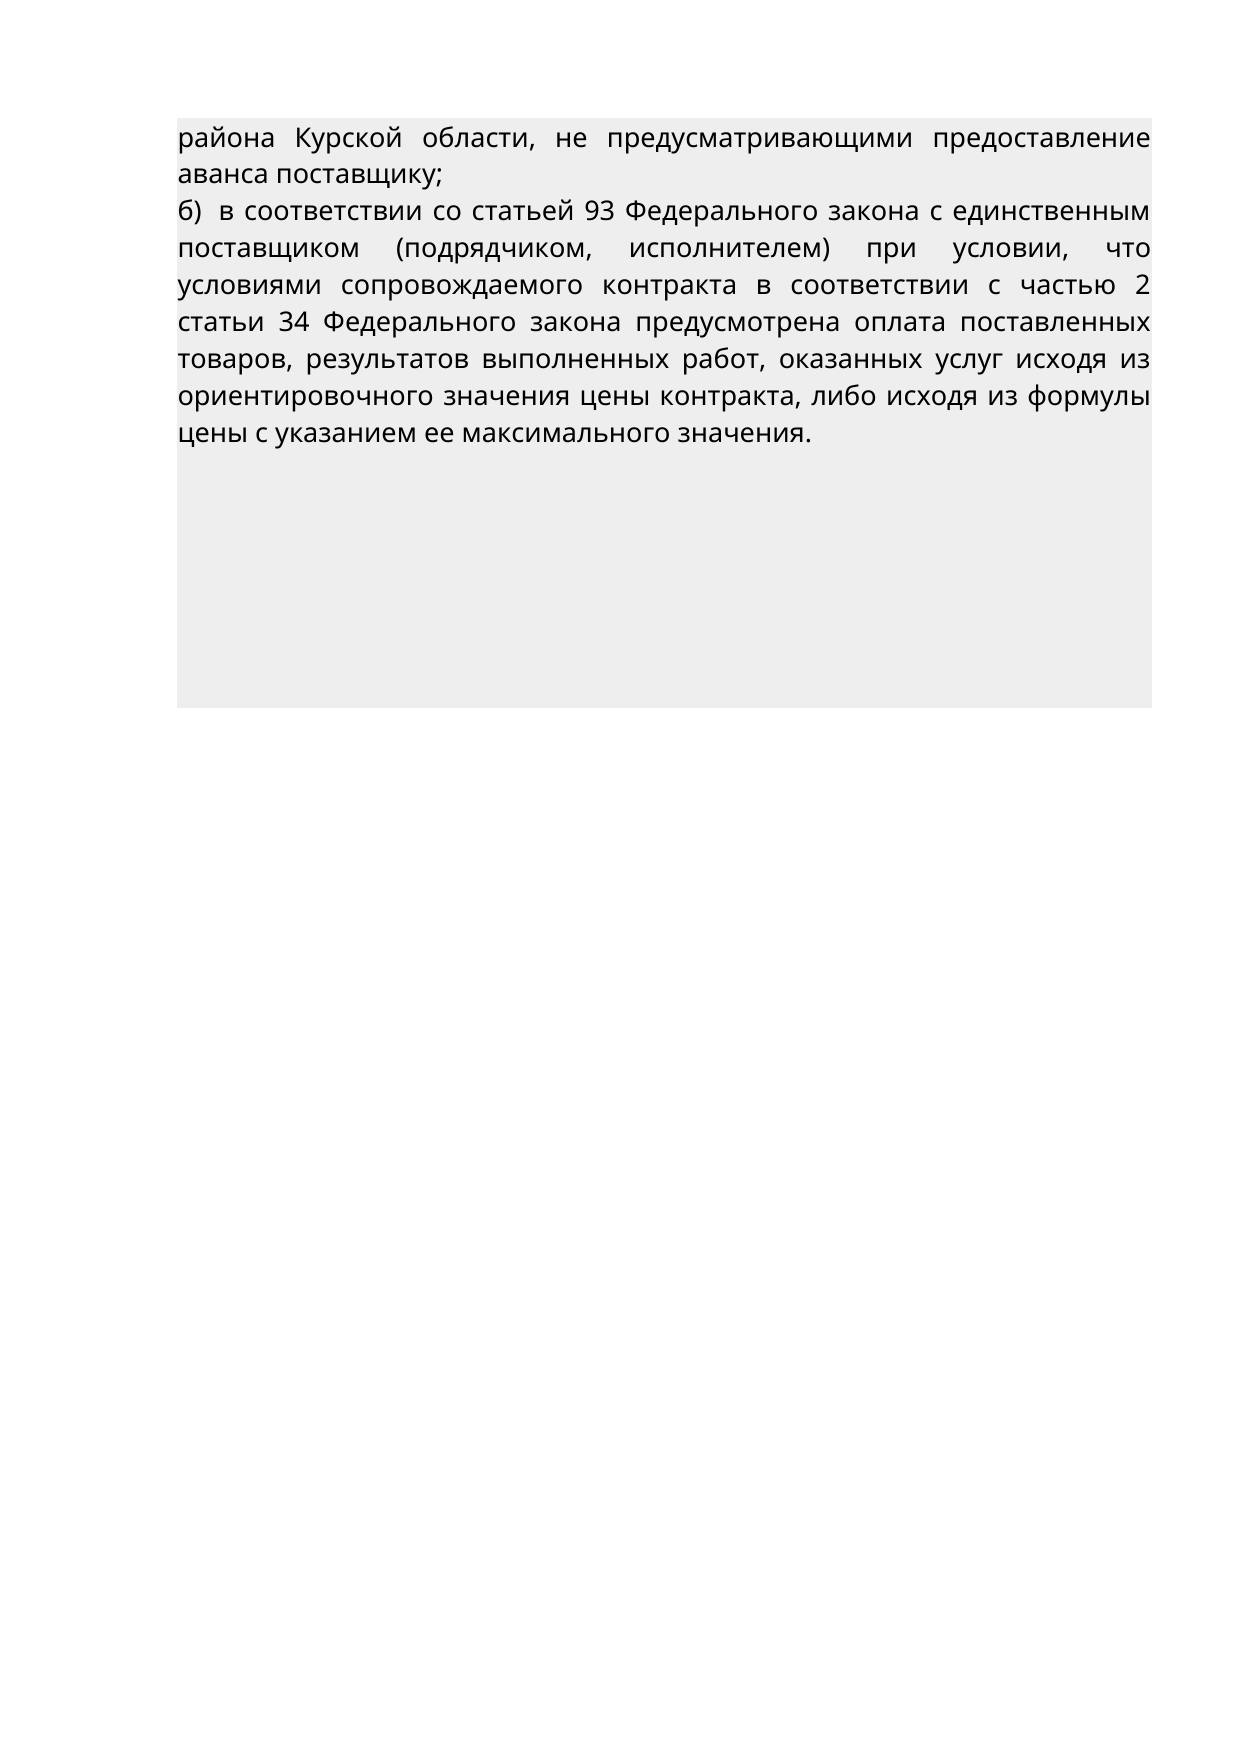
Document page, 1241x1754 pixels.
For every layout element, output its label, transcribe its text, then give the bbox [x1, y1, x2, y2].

text б) в соответствии со статьей 93 Федерального закона с единственным поставщиком (подрядчиком, исполнителем) при условии, что условиями сопровождаемого контракта в соответствии с частью 2 статьи 34 Федерального закона предусмотрена оплата поставленных товаров, результатов выполненных работ, оказанных услуг исходя из ориентировочного значения цены контракта, либо исходя из формулы цены с указанием ее максимального значения. [177, 192, 1152, 450]
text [177, 118, 1152, 192]
